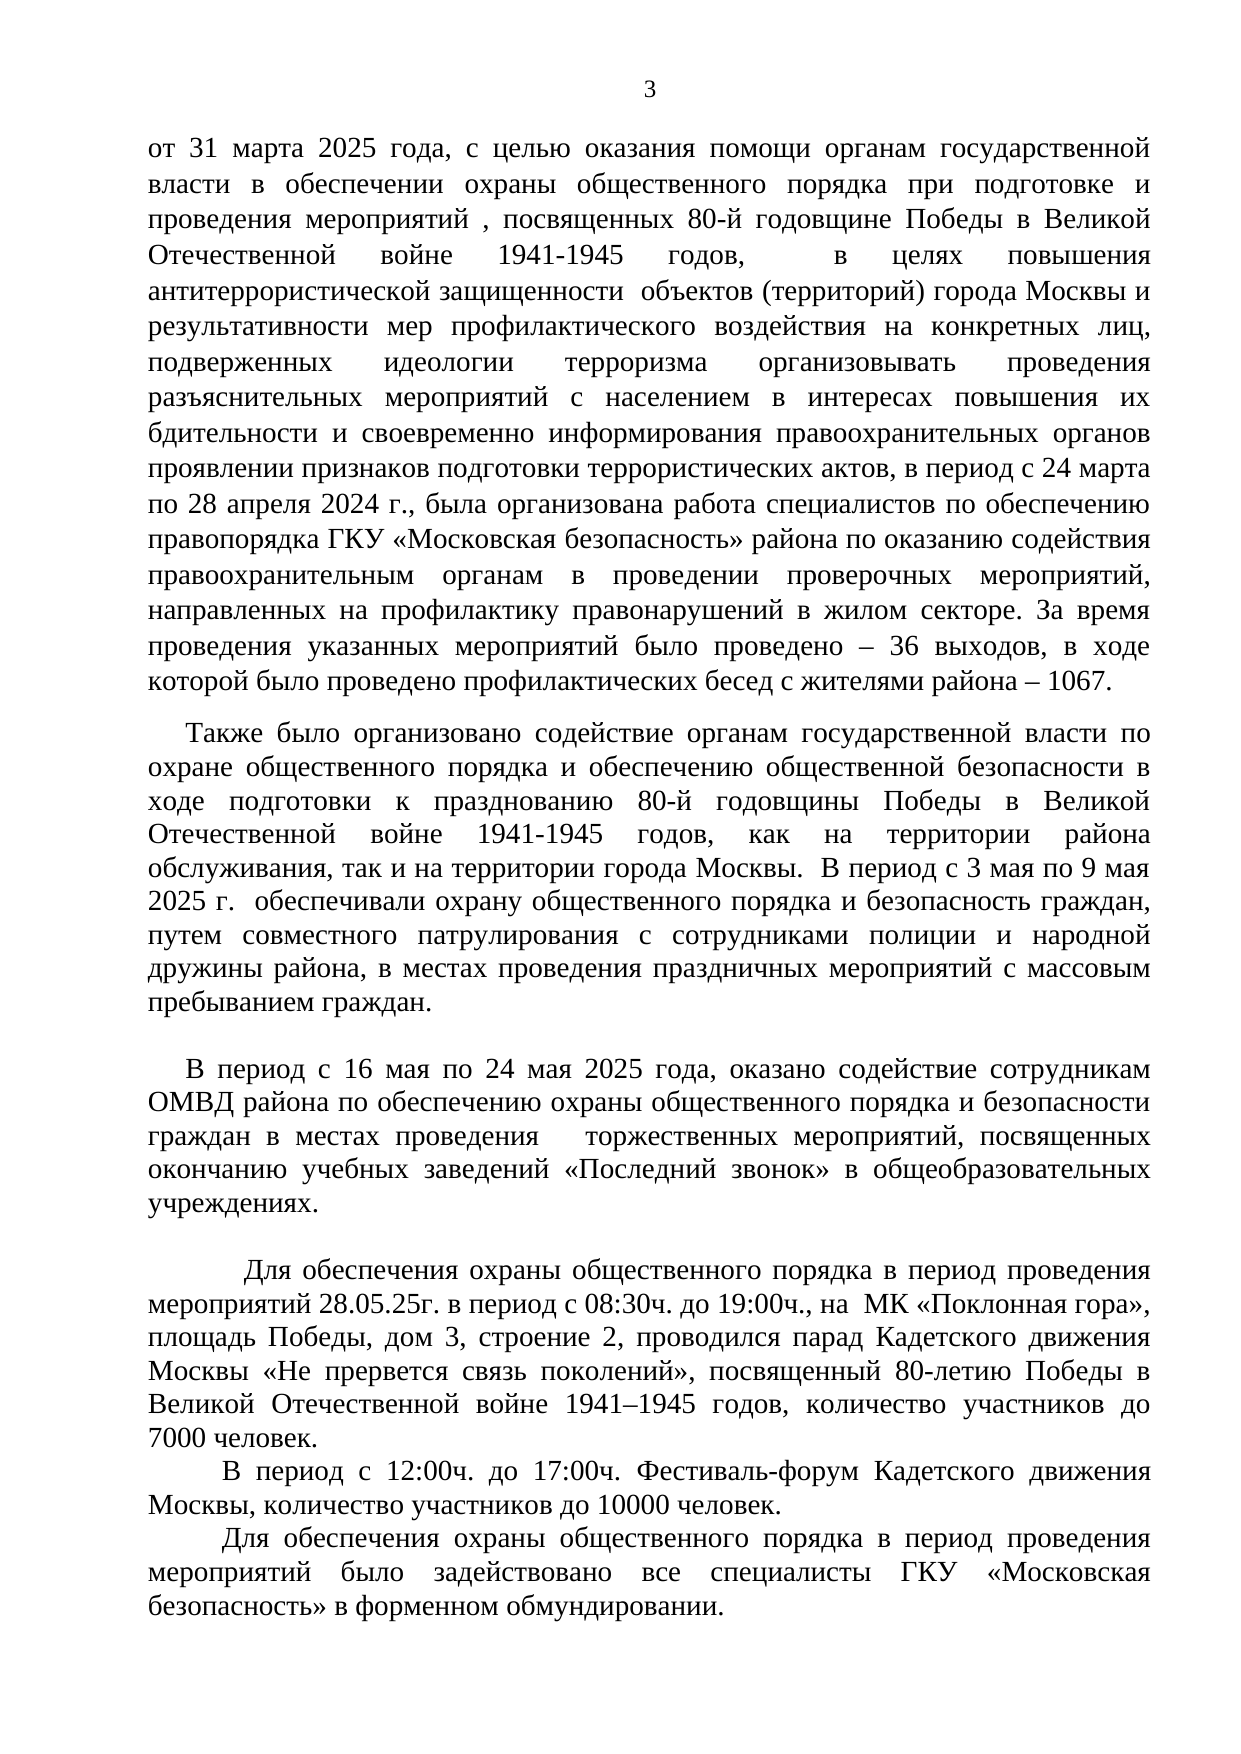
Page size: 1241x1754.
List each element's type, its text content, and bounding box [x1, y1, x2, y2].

text В период с 12:00ч. до 17:00ч. Фестиваль-форум Кадетского движения Москвы, количество участников до 10000 человек. [148, 1453, 1152, 1521]
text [148, 131, 1152, 697]
text В период с 16 мая по 24 мая 2025 года, оказано содействие сотрудникам ОМВД района по обеспечению охраны общественного порядка и безопасности граждан в местах проведения торжественных мероприятий, посвященных окончанию учебных заведений «Последний звонок» в общеобразовательных учреждениях. [148, 1051, 1152, 1219]
text Также было организовано содействие органам государственной власти по охране общественного порядка и обеспечению общественной безопасности в ходе подготовки к празднованию 80-й годовщины Победы в Великой Отечественной войне 1941-1945 годов, как на территории района обслуживания, так и на территории города Москвы. В период с 3 мая по 9 мая 2025 г. обеспечивали охрану общественного порядка и безопасность граждан, путем совместного патрулирования с сотрудниками полиции и народной дружины района, в местах проведения праздничных мероприятий с массовым пребыванием граждан. [148, 716, 1152, 1017]
text Для обеспечения охраны общественного порядка в период проведения мероприятий было задействовано все специалисты ГКУ «Московская безопасность» в форменном обмундировании. [148, 1521, 1152, 1621]
text Для обеспечения охраны общественного порядка в период проведения мероприятий 28.05.25г. в период с 08:30ч. до 19:00ч., на МК «Поклонная гора», площадь Победы, дом 3, строение 2, проводился парад Кадетского движения Москвы «Не прервется связь поколений», посвященный 80-летию Победы в Великой Отечественной войне 1941–1945 годов, количество участников до 7000 человек. [148, 1252, 1152, 1453]
